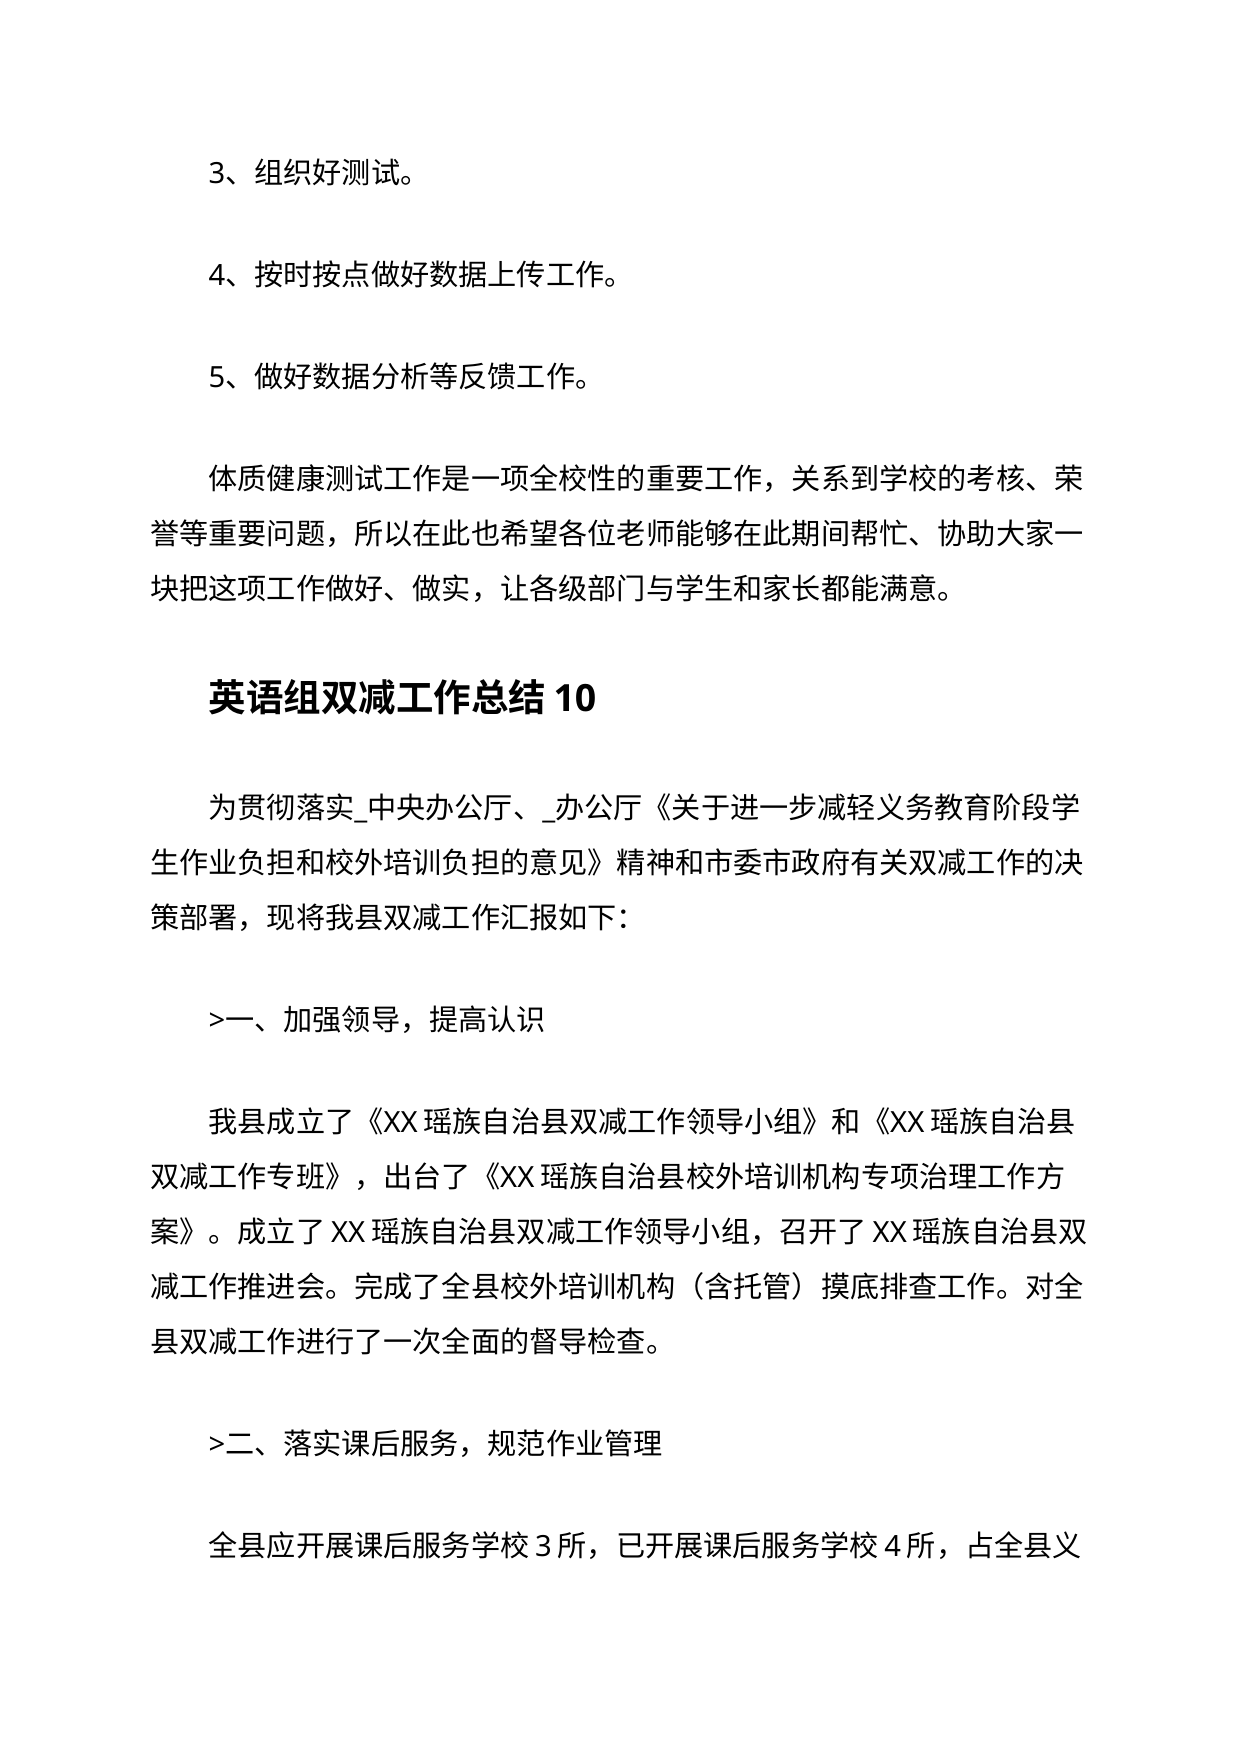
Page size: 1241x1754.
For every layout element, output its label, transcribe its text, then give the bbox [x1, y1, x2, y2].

text 我县成立了《XX瑶族自治县双减工作领导小组》和《XX瑶族自治县双减工作专班》，出台了《XX瑶族自治县校外培训机构专项治理工作方案》。成立了XX瑶族自治县双减工作领导小组，召开了XX瑶族自治县双减工作推进会。完成了全县校外培训机构（含托管）摸底排查工作。对全县双减工作进行了一次全面的督导检查。 [150, 1099, 1090, 1361]
text >一、加强领导，提高认识 [150, 997, 1090, 1039]
text 5、做好数据分析等反馈工作。 [150, 354, 1090, 396]
text 体质健康测试工作是一项全校性的重要工作，关系到学校的考核、荣誉等重要问题，所以在此也希望各位老师能够在此期间帮忙、协助大家一块把这项工作做好、做实，让各级部门与学生和家长都能满意。 [150, 456, 1090, 608]
text 为贯彻落实_中央办公厅、_办公厅《关于进一步减轻义务教育阶段学生作业负担和校外培训负担的意见》精神和市委市政府有关双减工作的决策部署，现将我县双减工作汇报如下： [150, 785, 1090, 937]
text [150, 1522, 1090, 1565]
text 4、按时按点做好数据上传工作。 [150, 252, 1090, 294]
text 英语组双减工作总结10 [150, 667, 1090, 722]
text 3、组织好测试。 [150, 150, 1090, 192]
text >二、落实课后服务，规范作业管理 [150, 1420, 1090, 1463]
